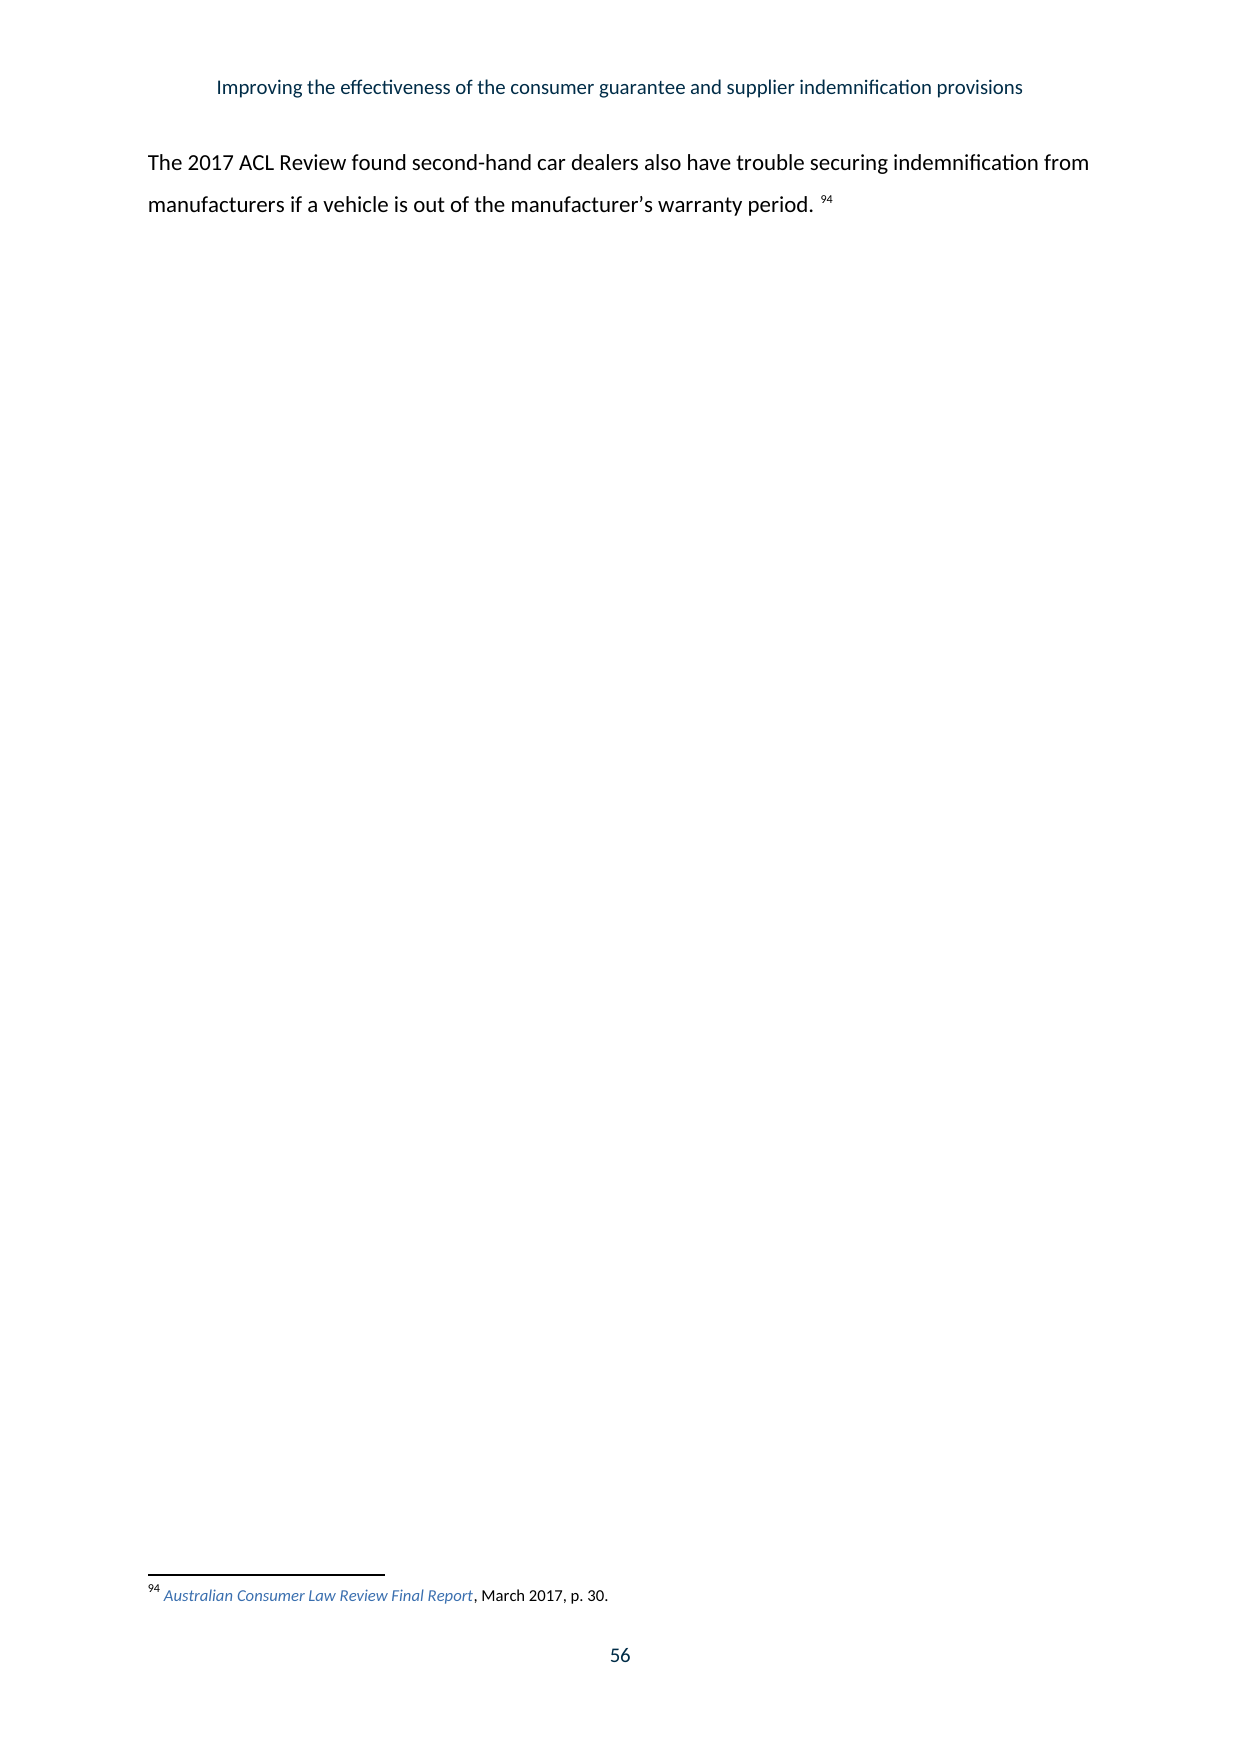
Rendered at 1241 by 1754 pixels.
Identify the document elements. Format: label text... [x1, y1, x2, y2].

text The 2017 ACL Review found second-hand car dealers also have trouble securing indemnification from manufacturers if a vehicle is out of the manufacturer’s warranty period. [148, 148, 1092, 218]
